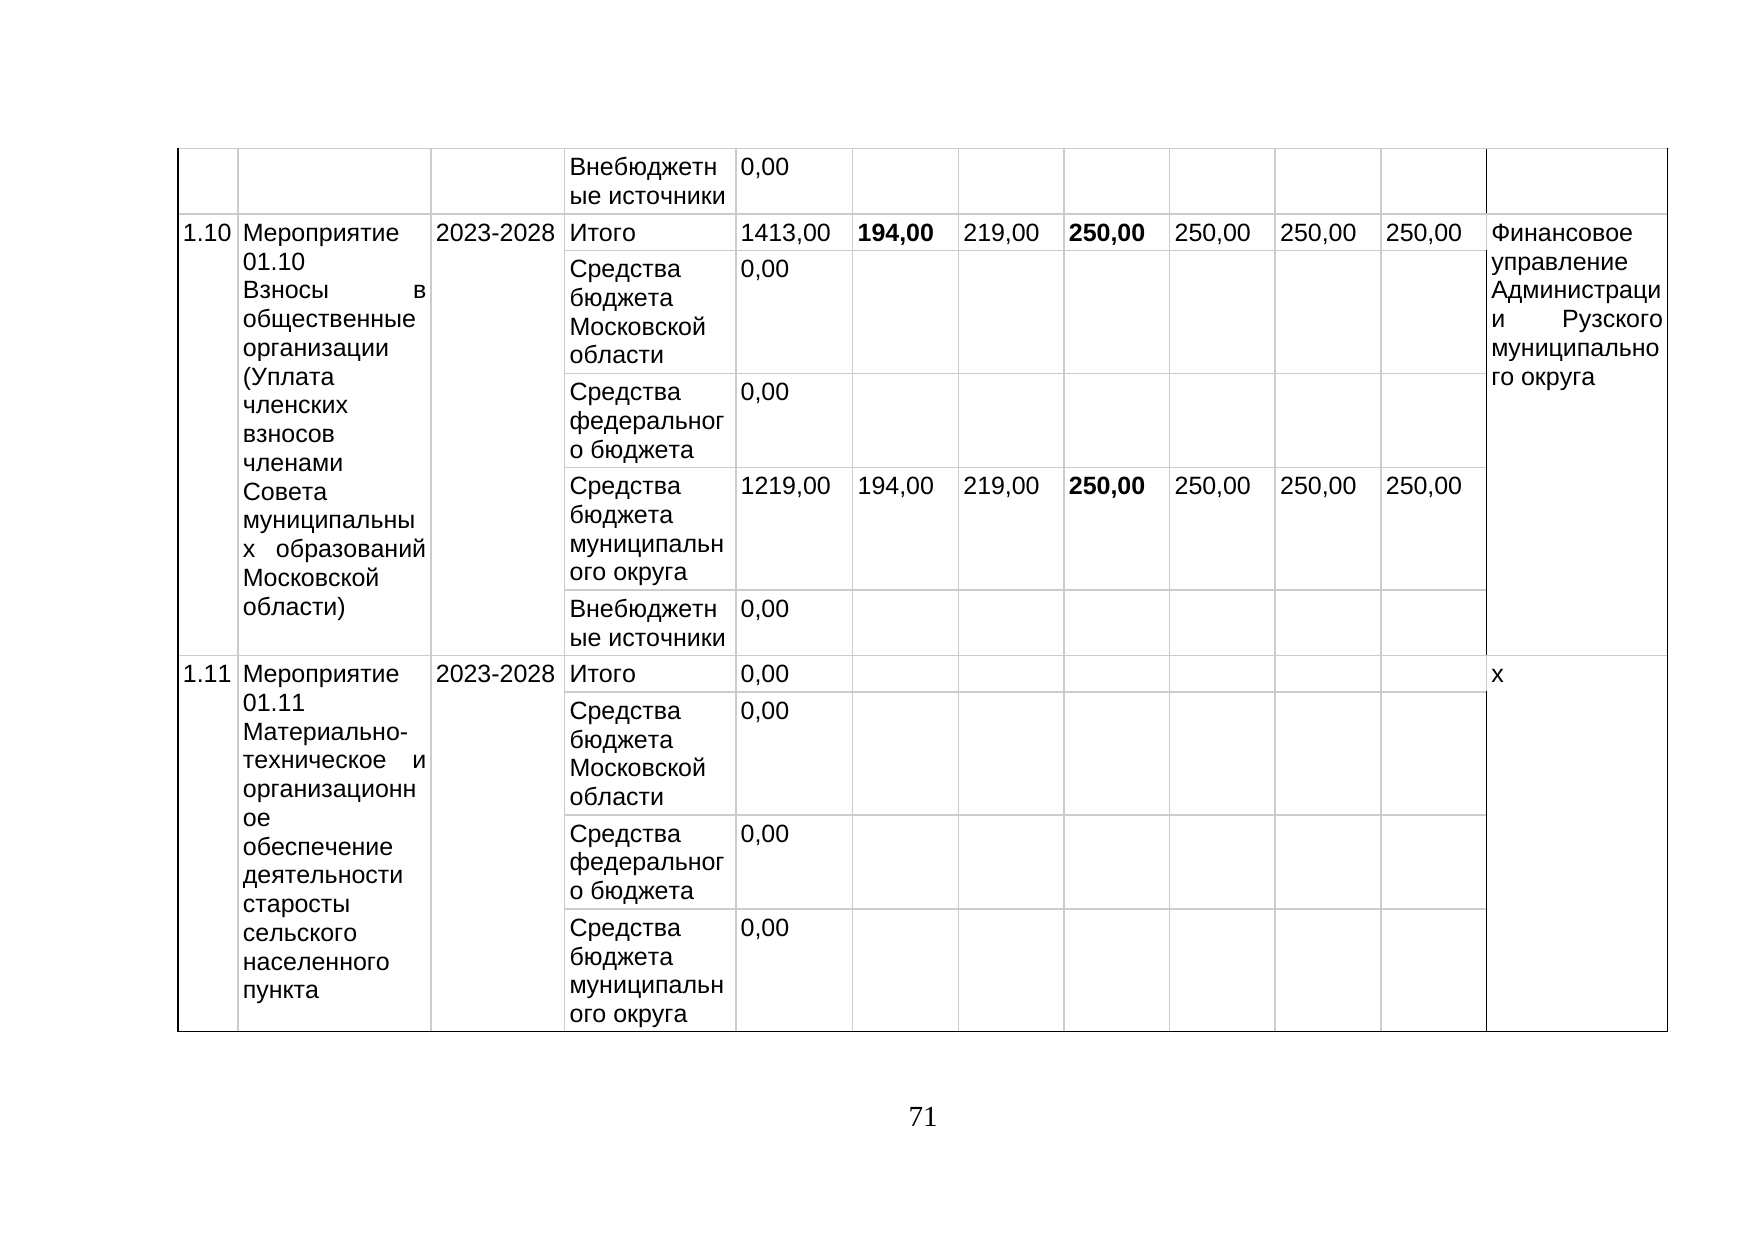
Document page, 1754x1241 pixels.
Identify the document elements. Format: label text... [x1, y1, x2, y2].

table_cell [1170, 910, 1274, 1031]
table_cell [1382, 910, 1486, 1031]
table_cell Итого [565, 215, 735, 249]
table_cell Финансовое управление Администрации Рузского муниципального округа [1487, 215, 1667, 654]
table_cell [1276, 149, 1380, 213]
table_cell Средства бюджета Московской области [565, 693, 735, 814]
table_cell [853, 693, 958, 814]
table_cell 250,00 [1382, 468, 1486, 589]
table_cell [959, 656, 1063, 691]
table_cell 250,00 [1065, 468, 1169, 589]
table_cell [1065, 374, 1169, 466]
table_cell [1276, 693, 1380, 814]
table_cell [1382, 149, 1486, 213]
table_cell 250,00 [1276, 215, 1380, 249]
table_cell [959, 693, 1063, 814]
table_cell Средства бюджета Московской области [565, 251, 735, 372]
table_cell [959, 374, 1063, 466]
table_cell 250,00 [1276, 468, 1380, 589]
table_cell [1170, 656, 1274, 691]
table_cell 1413,00 [737, 215, 852, 249]
table_cell [853, 656, 958, 691]
table_cell [1276, 656, 1380, 691]
table_cell [959, 591, 1063, 654]
table_cell [853, 149, 958, 213]
table_cell 194,00 [853, 215, 958, 249]
table_cell 2023-2028 [432, 215, 564, 654]
table_cell 2023-2028 [432, 656, 564, 1031]
table_cell [853, 591, 958, 654]
table_cell [1382, 816, 1486, 908]
table_cell 1219,00 [737, 468, 852, 589]
table_cell [1276, 251, 1380, 372]
table_cell [853, 816, 958, 908]
table_cell [959, 251, 1063, 372]
table_cell [1170, 693, 1274, 814]
table_cell [1065, 816, 1169, 908]
table_cell Внебюджетные источники [565, 591, 735, 654]
table_cell [1170, 374, 1274, 466]
table_cell 194,00 [853, 468, 958, 589]
table_cell Средства федерального бюджета [565, 374, 735, 466]
table_cell 0,00 [737, 656, 852, 691]
table_cell Мероприятие 01.11 Материально- техническое и организационное обеспечение деятельности старосты сельского населенного пункта [239, 656, 430, 1031]
table_cell [1382, 693, 1486, 814]
table_cell [1065, 591, 1169, 654]
table_cell [1276, 374, 1380, 466]
table_cell 0,00 [737, 910, 852, 1031]
table_cell 250,00 [1065, 215, 1169, 249]
table_cell Средства бюджета муниципального округа [565, 910, 735, 1031]
table_cell х [1487, 656, 1667, 1031]
table_cell [1382, 251, 1486, 372]
table_cell Итого [565, 656, 735, 691]
table_cell Средства бюджета муниципального округа [565, 468, 735, 589]
table_cell 0,00 [737, 816, 852, 908]
table_cell [1170, 149, 1274, 213]
table_cell [1382, 374, 1486, 466]
table_cell [1276, 816, 1380, 908]
table_cell [1170, 591, 1274, 654]
table_cell [853, 910, 958, 1031]
table_cell [853, 374, 958, 466]
table_cell [959, 910, 1063, 1031]
table_cell 0,00 [737, 591, 852, 654]
table_cell 0,00 [737, 251, 852, 372]
table_cell [1170, 816, 1274, 908]
table_cell Мероприятие 01.10 Взносы в общественные организации (Уплата членских взносов членами Совета муниципальных образований Московской области) [239, 215, 430, 654]
table_cell 250,00 [1170, 468, 1274, 589]
table_cell [853, 251, 958, 372]
table_cell [1276, 910, 1380, 1031]
table_cell [959, 149, 1063, 213]
table_cell [1065, 693, 1169, 814]
table_cell 1.10 [179, 215, 237, 654]
table_cell [1065, 910, 1169, 1031]
table_cell [1170, 251, 1274, 372]
table_cell 0,00 [737, 693, 852, 814]
table_cell [1276, 591, 1380, 654]
table_cell [959, 816, 1063, 908]
table_cell 0,00 [737, 374, 852, 466]
table_cell 0,00 [737, 149, 852, 213]
table_cell [1065, 656, 1169, 691]
table_cell [1382, 656, 1486, 691]
table_cell [1065, 149, 1169, 213]
table_cell 250,00 [1170, 215, 1274, 249]
table_cell Внебюджетные источники [565, 149, 735, 213]
table_cell [1382, 591, 1486, 654]
table_cell 219,00 [959, 468, 1063, 589]
table_cell [1065, 251, 1169, 372]
table_cell 250,00 [1382, 215, 1486, 249]
table_cell Средства федерального бюджета [565, 816, 735, 908]
table_cell 219,00 [959, 215, 1063, 249]
table_cell 1.11 [179, 656, 237, 1031]
